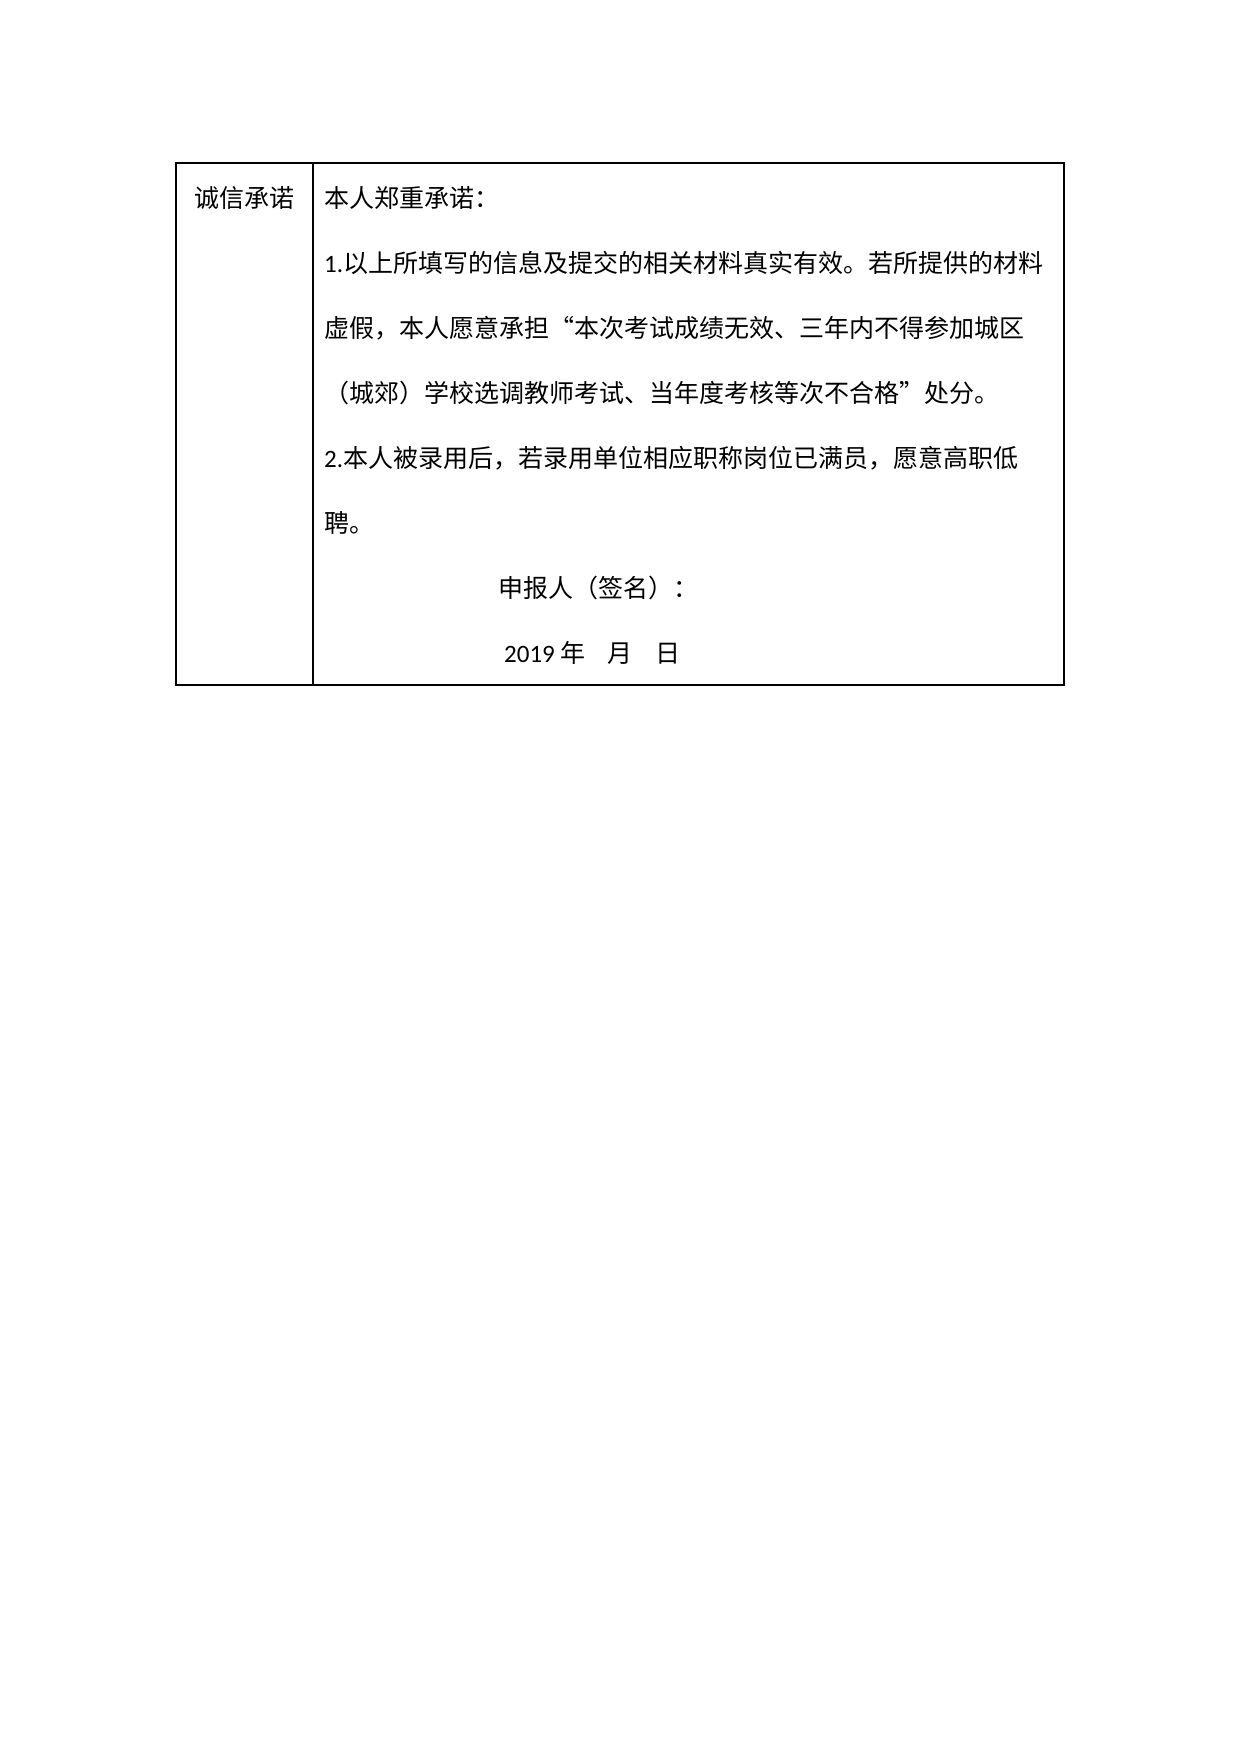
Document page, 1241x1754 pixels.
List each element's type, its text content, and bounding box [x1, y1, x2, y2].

table_cell 本人郑重承诺： 1.以上所填写的信息及提交的相关材料真实有效。若所提供的材料虚假，本人愿意承担“本次考试成绩无效、三年内不得参加城区（城郊）学校选调教师考试、当年度考核等次不合格”处分。 2.本人被录用后，若录用单位相应职称岗位已满员，愿意高职低聘。 申报人（签名）： 2019年 月 日 [314, 164, 1063, 684]
table_cell 诚信承诺 [177, 164, 312, 684]
